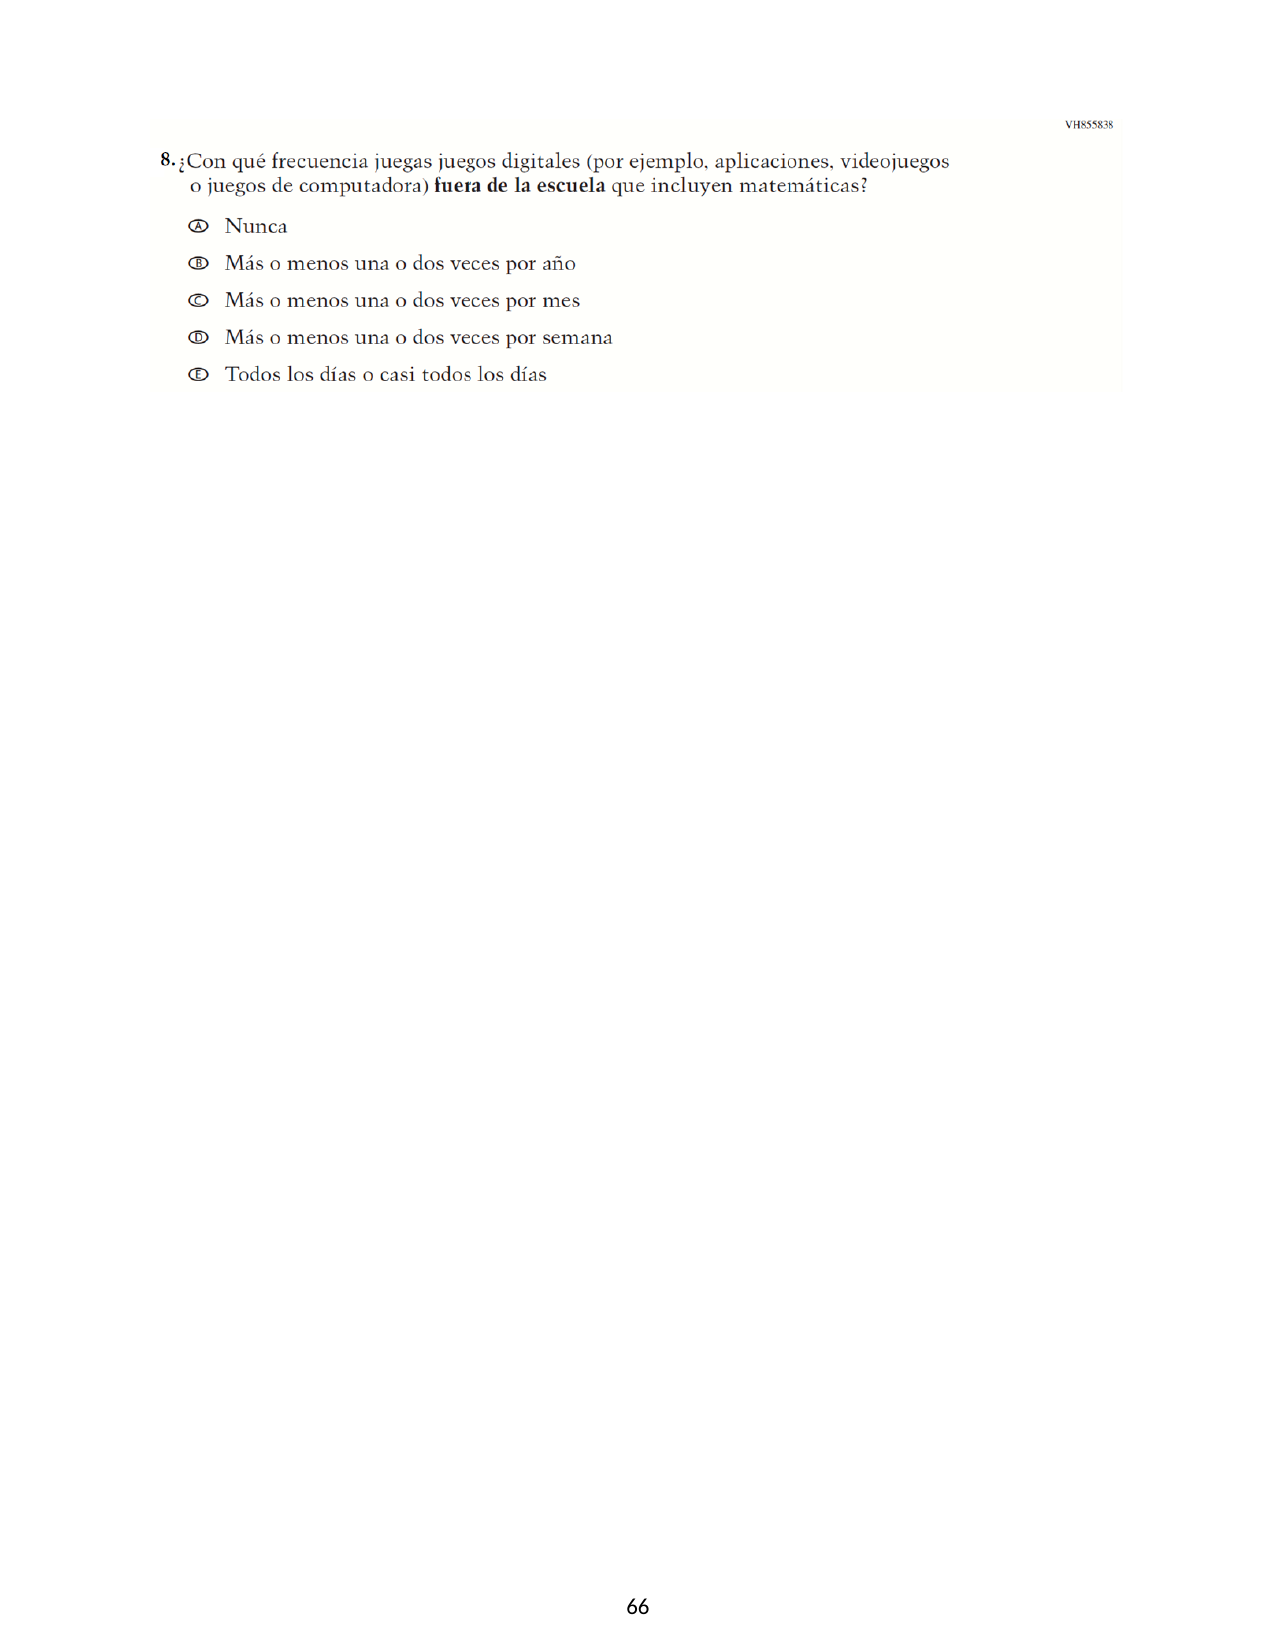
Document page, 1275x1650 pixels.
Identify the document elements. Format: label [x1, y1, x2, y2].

picture [150, 103, 1125, 392]
